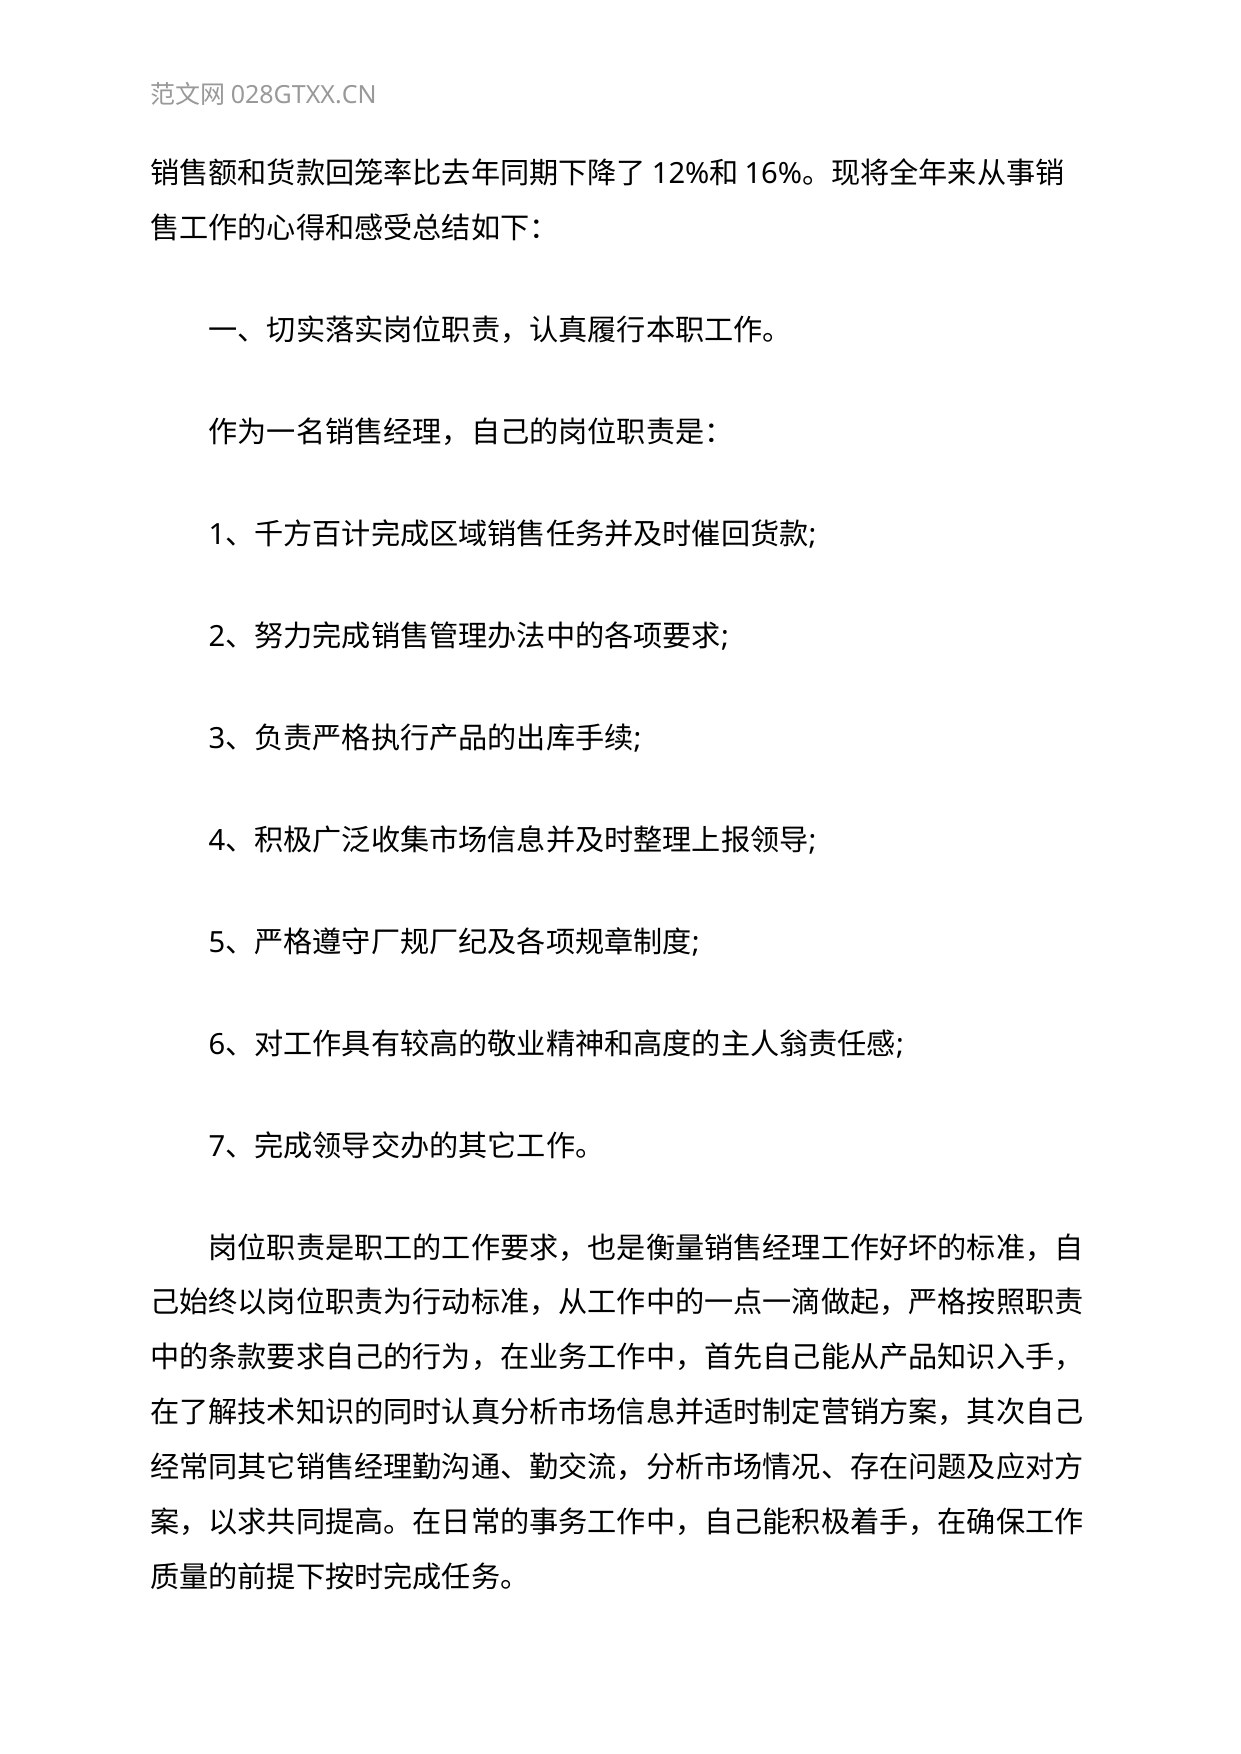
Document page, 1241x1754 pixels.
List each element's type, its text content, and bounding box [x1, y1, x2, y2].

text 一、切实落实岗位职责，认真履行本职工作。 [150, 307, 1090, 349]
text 5、严格遵守厂规厂纪及各项规章制度; [150, 918, 1090, 961]
text 7、完成领导交办的其它工作。 [150, 1122, 1090, 1164]
text 岗位职责是职工的工作要求，也是衡量销售经理工作好坏的标准，自己始终以岗位职责为行动标准，从工作中的一点一滴做起，严格按照职责中的条款要求自己的行为，在业务工作中，首先自己能从产品知识入手，在了解技术知识的同时认真分析市场信息并适时制定营销方案，其次自己经常同其它销售经理勤沟通、勤交流，分析市场情况、存在问题及应对方案，以求共同提高。在日常的事务工作中，自己能积极着手，在确保工作质量的前提下按时完成任务。 [150, 1224, 1090, 1596]
text 4、积极广泛收集市场信息并及时整理上报领导; [150, 816, 1090, 859]
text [150, 150, 1090, 247]
text 3、负责严格执行产品的出库手续; [150, 714, 1090, 757]
text 作为一名销售经理，自己的岗位职责是： [150, 408, 1090, 451]
text 2、努力完成销售管理办法中的各项要求; [150, 612, 1090, 655]
text 1、千方百计完成区域销售任务并及时催回货款; [150, 510, 1090, 553]
text 6、对工作具有较高的敬业精神和高度的主人翁责任感; [150, 1020, 1090, 1063]
